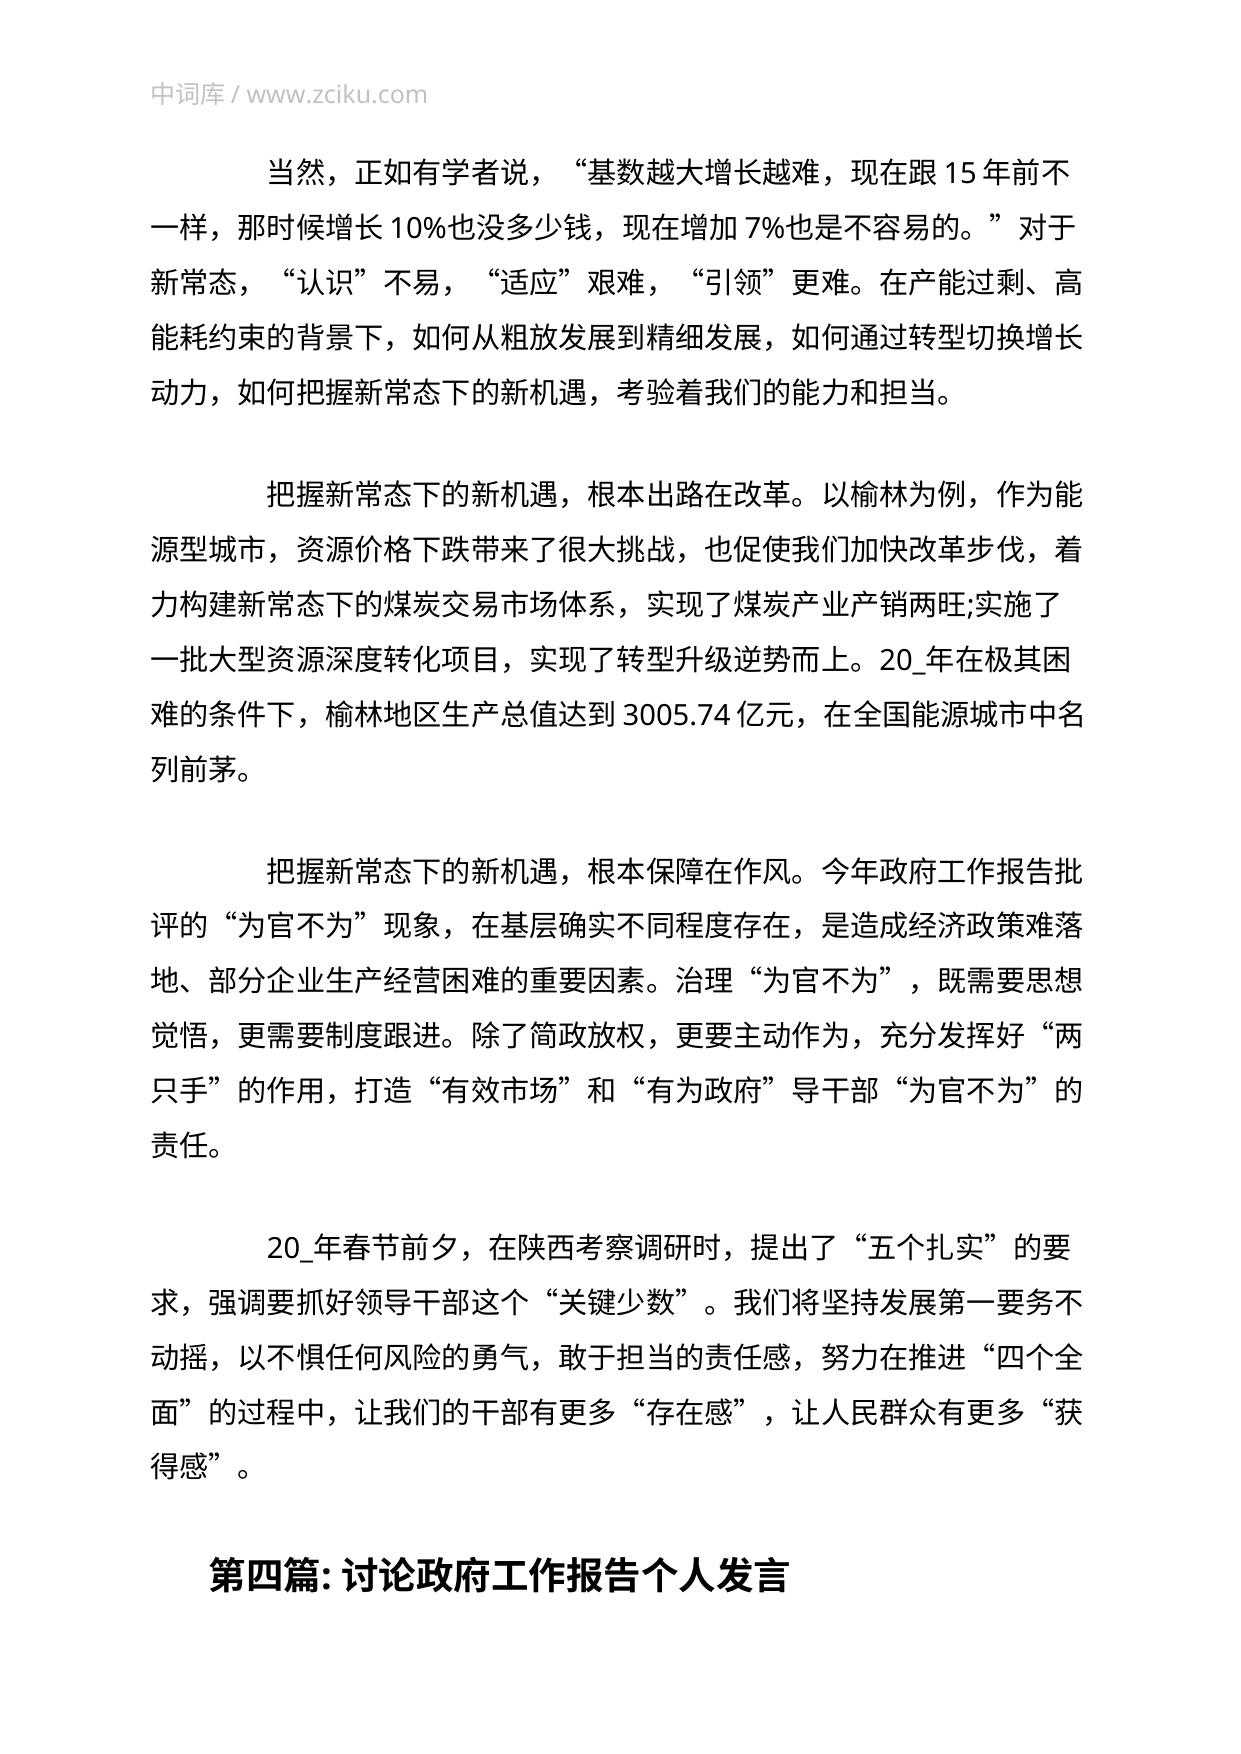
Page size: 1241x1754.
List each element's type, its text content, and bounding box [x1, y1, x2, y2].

text 把握新常态下的新机遇，根本出路在改革。以榆林为例，作为能源型城市，资源价格下跌带来了很大挑战，也促使我们加快改革步伐，着力构建新常态下的煤炭交易市场体系，实现了煤炭产业产销两旺;实施了一批大型资源深度转化项目，实现了转型升级逆势而上。20_年在极其困难的条件下，榆林地区生产总值达到3005.74亿元，在全国能源城市中名列前茅。 [150, 472, 1090, 789]
text 20_年春节前夕，在陕西考察调研时，提出了“五个扎实”的要求，强调要抓好领导干部这个“关键少数”。我们将坚持发展第一要务不动摇，以不惧任何风险的勇气，敢于担当的责任感，努力在推进“四个全面”的过程中，让我们的干部有更多“存在感”，让人民群众有更多“获得感”。 [150, 1224, 1090, 1486]
text 把握新常态下的新机遇，根本保障在作风。今年政府工作报告批评的“为官不为”现象，在基层确实不同程度存在，是造成经济政策难落地、部分企业生产经营困难的重要因素。治理“为官不为”，既需要思想觉悟，更需要制度跟进。除了简政放权，更要主动作为，充分发挥好“两只手”的作用，打造“有效市场”和“有为政府”导干部“为官不为”的责任。 [150, 848, 1090, 1165]
text 第四篇: 讨论政府工作报告个人发言 [150, 1546, 1090, 1600]
text 当然，正如有学者说，“基数越大增长越难，现在跟15年前不一样，那时候增长10%也没多少钱，现在增加7%也是不容易的。”对于新常态，“认识”不易，“适应”艰难，“引领”更难。在产能过剩、高能耗约束的背景下，如何从粗放发展到精细发展，如何通过转型切换增长动力，如何把握新常态下的新机遇，考验着我们的能力和担当。 [150, 150, 1090, 412]
